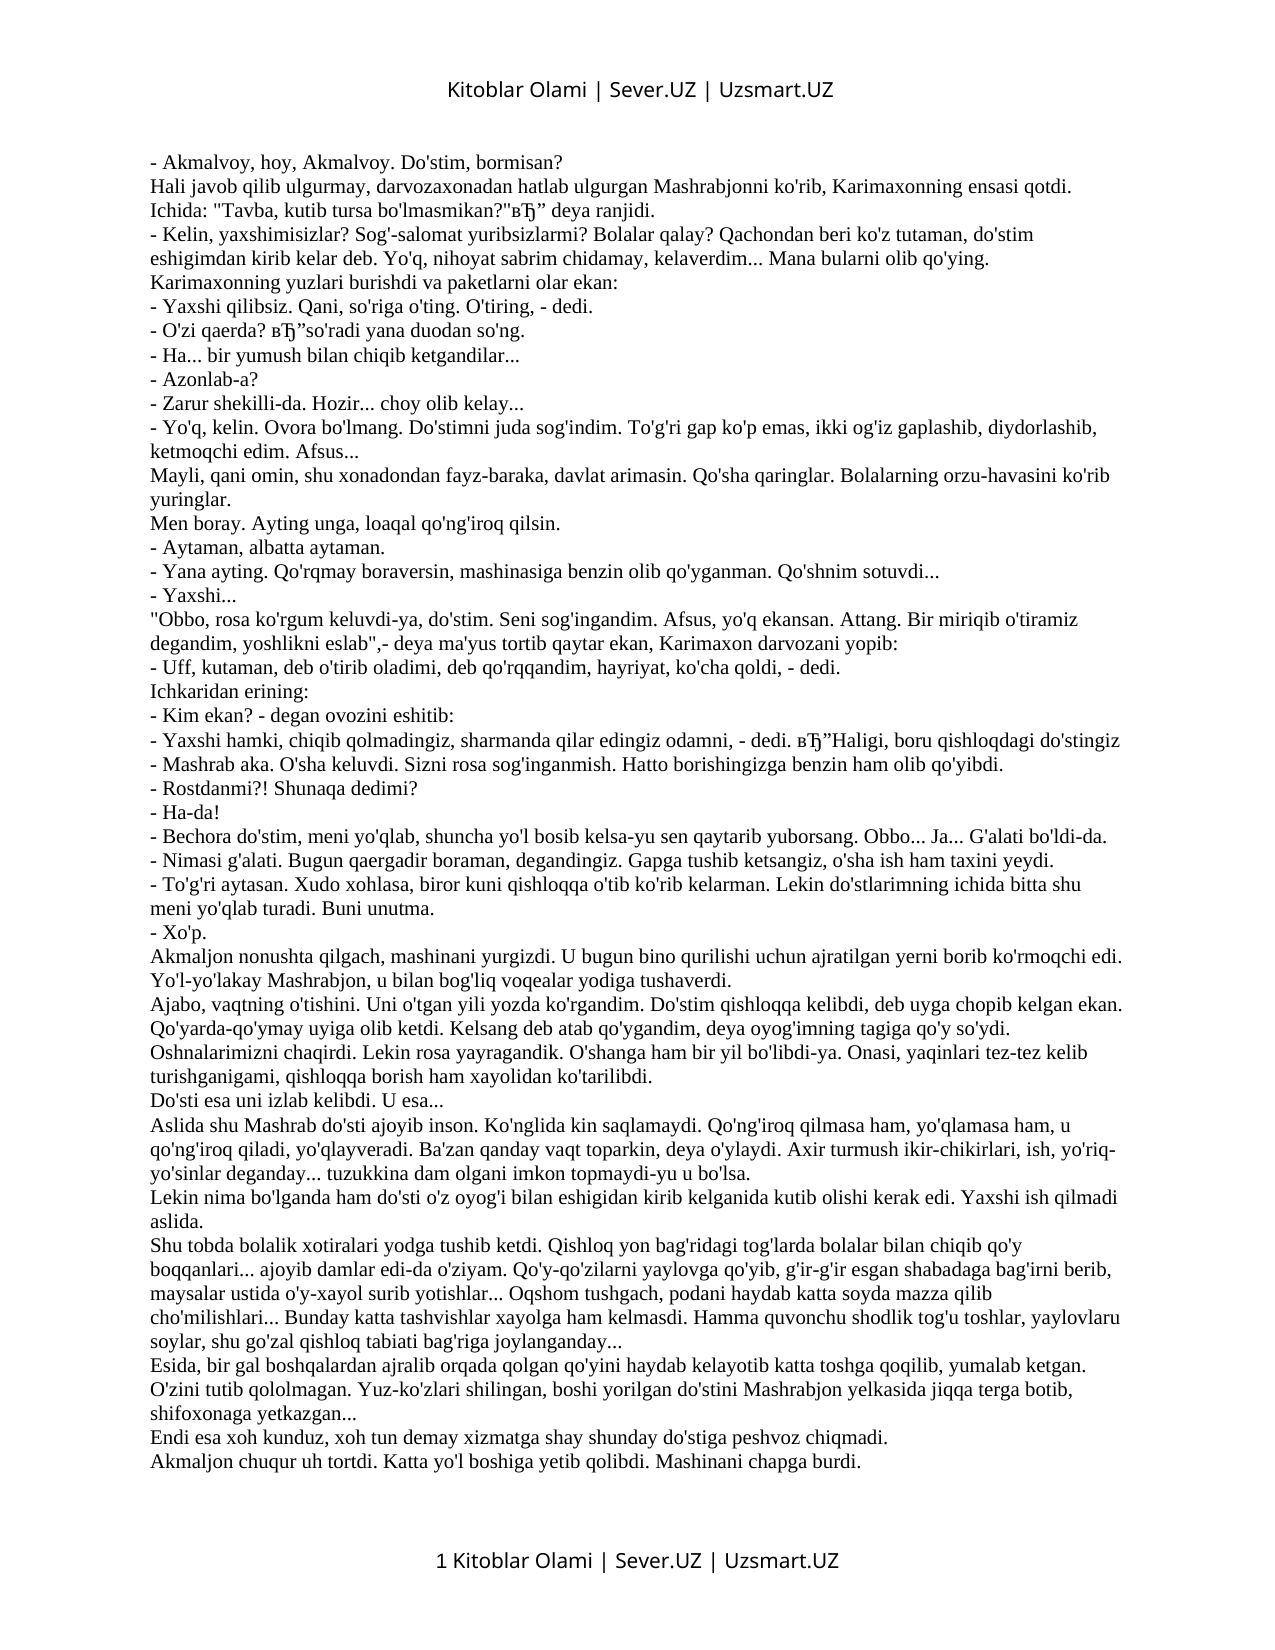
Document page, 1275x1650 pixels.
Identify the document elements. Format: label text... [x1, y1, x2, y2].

text Aslida shu Mashrab do'sti ajoyib inson. Ko'nglida kin saqlamaydi. Qo'ng'iroq qilmasa ham, yo'qlamasa ham, u qo'ng'iroq qiladi, yo'qlayveradi. Ba'zan qanday vaqt toparkin, deya o'ylaydi. Axir turmush ikir-chikirlari, ish, yo'riq-yo'sinlar deganday... tuzukkina dam olgani imkon topmaydi-yu u bo'lsa. [150, 1112, 1125, 1185]
text - Ha... bir yumush bilan chiqib ketgandilar... [150, 342, 1125, 367]
text Endi esa xoh kunduz, xoh tun demay xizmatga shay shunday do'stiga peshvoz chiqmadi. [150, 1425, 1125, 1449]
text Ajabo, vaqtning o'tishini. Uni o'tgan yili yozda ko'rgandim. Do'stim qishloqqa kelibdi, deb uyga chopib kelgan ekan. Qo'yarda-qo'ymay uyiga olib ketdi. Kelsang deb atab qo'ygandim, deya oyog'imning tagiga qo'y so'ydi. Oshnalarimizni chaqirdi. Lekin rosa yayragandik. O'shanga ham bir yil bo'libdi-ya. Onasi, yaqinlari tez-tez kelib turishganigami, qishloqqa borish ham xayolidan ko'tarilibdi. [150, 992, 1125, 1088]
text - Yaxshi qilibsiz. Qani, so'riga o'ting. O'tiring, - dedi. [150, 294, 1125, 318]
text - Azonlab-a? [150, 367, 1125, 391]
text Esida, bir gal boshqalardan ajralib orqada qolgan qo'yini haydab kelayotib katta toshga qoqilib, yumalab ketgan. O'zini tutib qololmagan. Yuz-ko'zlari shilingan, boshi yorilgan do'stini Mashrabjon yelkasida jiqqa terga botib, shifoxonaga yetkazgan... [150, 1353, 1125, 1425]
text - Kelin, yaxshimisizlar? Sog'-salomat yuribsizlarmi? Bolalar qalay? Qachondan beri ko'z tutaman, do'stim eshigimdan kirib kelar deb. Yo'q, nihoyat sabrim chidamay, kelaverdim... Mana bularni olib qo'ying. [150, 222, 1125, 270]
text - Kim ekan? - degan ovozini eshitib: [150, 703, 1125, 727]
text Akmaljon nonushta qilgach, mashinani yurgizdi. U bugun bino qurilishi uchun ajratilgan yerni borib ko'rmoqchi edi. Yo'l-yo'lakay Mashrabjon, u bilan bog'liq voqealar yodiga tushaverdi. [150, 944, 1125, 992]
text Lekin nima bo'lganda ham do'sti o'z oyog'i bilan eshigidan kirib kelganida kutib olishi kerak edi. Yaxshi ish qilmadi aslida. [150, 1185, 1125, 1233]
text - Yo'q, kelin. Ovora bo'lmang. Do'stimni juda sog'indim. To'g'ri gap ko'p emas, ikki og'iz gaplashib, diydorlashib, ketmoqchi edim. Afsus... [150, 415, 1125, 463]
text - Yana ayting. Qo'rqmay boraversin, mashinasiga benzin olib qo'yganman. Qo'shnim sotuvdi... [150, 559, 1125, 583]
text - Nimasi g'alati. Bugun qaergadir boraman, degandingiz. Gapga tushib ketsangiz, o'sha ish ham taxini yeydi. [150, 848, 1125, 872]
text - Zarur shekilli-da. Hozir... choy olib kelay... [150, 391, 1125, 415]
text - Aytaman, albatta aytaman. [150, 535, 1125, 559]
text - Ha-da! [150, 800, 1125, 824]
text - Yaxshi hamki, chiqib qolmadingiz, sharmanda qilar edingiz odamni, - dedi. вЂ”Haligi, boru qishloqdagi do'stingiz - Mashrab aka. O'sha keluvdi. Sizni rosa sog'inganmish. Hatto borishingizga benzin ham olib qo'yibdi. [150, 727, 1125, 776]
text Men boray. Ayting unga, loaqal qo'ng'iroq qilsin. [150, 511, 1125, 535]
text - O'zi qaerda? вЂ”so'radi yana duodan so'ng. [150, 318, 1125, 342]
text Do'sti esa uni izlab kelibdi. U esa... [150, 1088, 1125, 1112]
text - Bechora do'stim, meni yo'qlab, shuncha yo'l bosib kelsa-yu sen qaytarib yuborsang. Obbo... Ja... G'alati bo'ldi-da. [150, 824, 1125, 848]
text - Yaxshi... [150, 583, 1125, 607]
text Akmaljon chuqur uh tortdi. Katta yo'l boshiga yetib qolibdi. Mashinani chapga burdi. [150, 1449, 1125, 1473]
text Ichkaridan erining: [150, 679, 1125, 703]
text Shu tobda bolalik xotiralari yodga tushib ketdi. Qishloq yon bag'ridagi tog'larda bolalar bilan chiqib qo'y boqqanlari... ajoyib damlar edi-da o'ziyam. Qo'y-qo'zilarni yaylovga qo'yib, g'ir-g'ir esgan shabadaga bag'irni berib, maysalar ustida o'y-xayol surib yotishlar... Oqshom tushgach, podani haydab katta soyda mazza qilib cho'milishlari... Bunday katta tashvishlar xayolga ham kelmasdi. Hamma quvonchu shodlik tog'u toshlar, yaylovlaru soylar, shu go'zal qishloq tabiati bag'riga joylanganday... [150, 1233, 1125, 1353]
text Mayli, qani omin, shu xonadondan fayz-baraka, davlat arimasin. Qo'sha qaringlar. Bolalarning orzu-havasini ko'rib yuringlar. [150, 463, 1125, 511]
text Hali javob qilib ulgurmay, darvozaxonadan hatlab ulgurgan Mashrabjonni ko'rib, Karimaxonning ensasi qotdi. Ichida: "Tavba, kutib tursa bo'lmasmikan?"вЂ” deya ranjidi. [150, 174, 1125, 222]
text - Xo'p. [150, 920, 1125, 944]
text - To'g'ri aytasan. Xudo xohlasa, biror kuni qishloqqa o'tib ko'rib kelarman. Lekin do'stlarimning ichida bitta shu meni yo'qlab turadi. Buni unutma. [150, 872, 1125, 920]
text - Akmalvoy, hoy, Akmalvoy. Do'stim, bormisan? [150, 150, 1125, 174]
text Karimaxonning yuzlari burishdi va paketlarni olar ekan: [150, 270, 1125, 294]
text - Rostdanmi?! Shunaqa dedimi? [150, 776, 1125, 800]
text "Obbo, rosa ko'rgum keluvdi-ya, do'stim. Seni sog'ingandim. Afsus, yo'q ekansan. Attang. Bir miriqib o'tiramiz degandim, yoshlikni eslab",- deya ma'yus tortib qaytar ekan, Karimaxon darvozani yopib: [150, 607, 1125, 655]
text - Uff, kutaman, deb o'tirib oladimi, deb qo'rqqandim, hayriyat, ko'cha qoldi, - dedi. [150, 655, 1125, 679]
